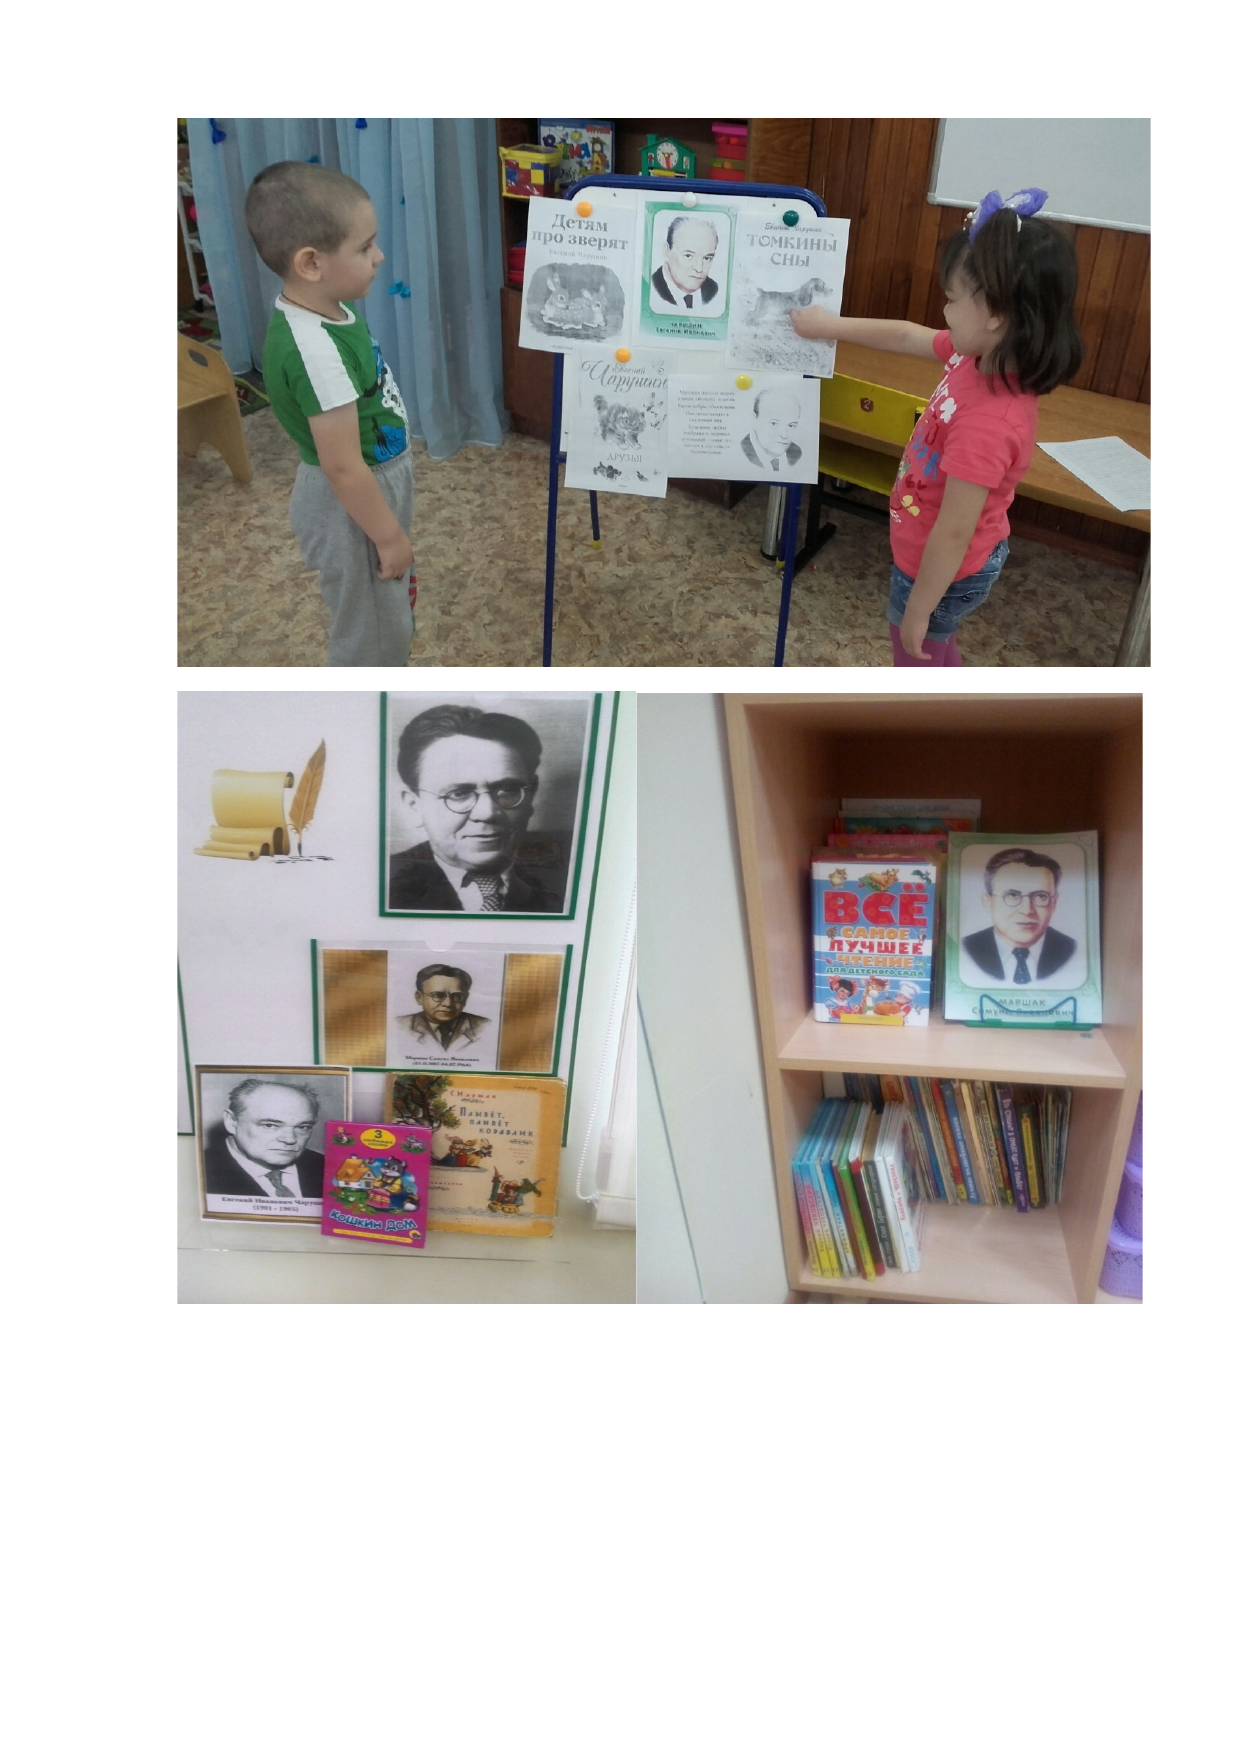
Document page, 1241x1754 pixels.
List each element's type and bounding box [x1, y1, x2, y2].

picture [177, 691, 1143, 1304]
picture [177, 118, 1151, 667]
